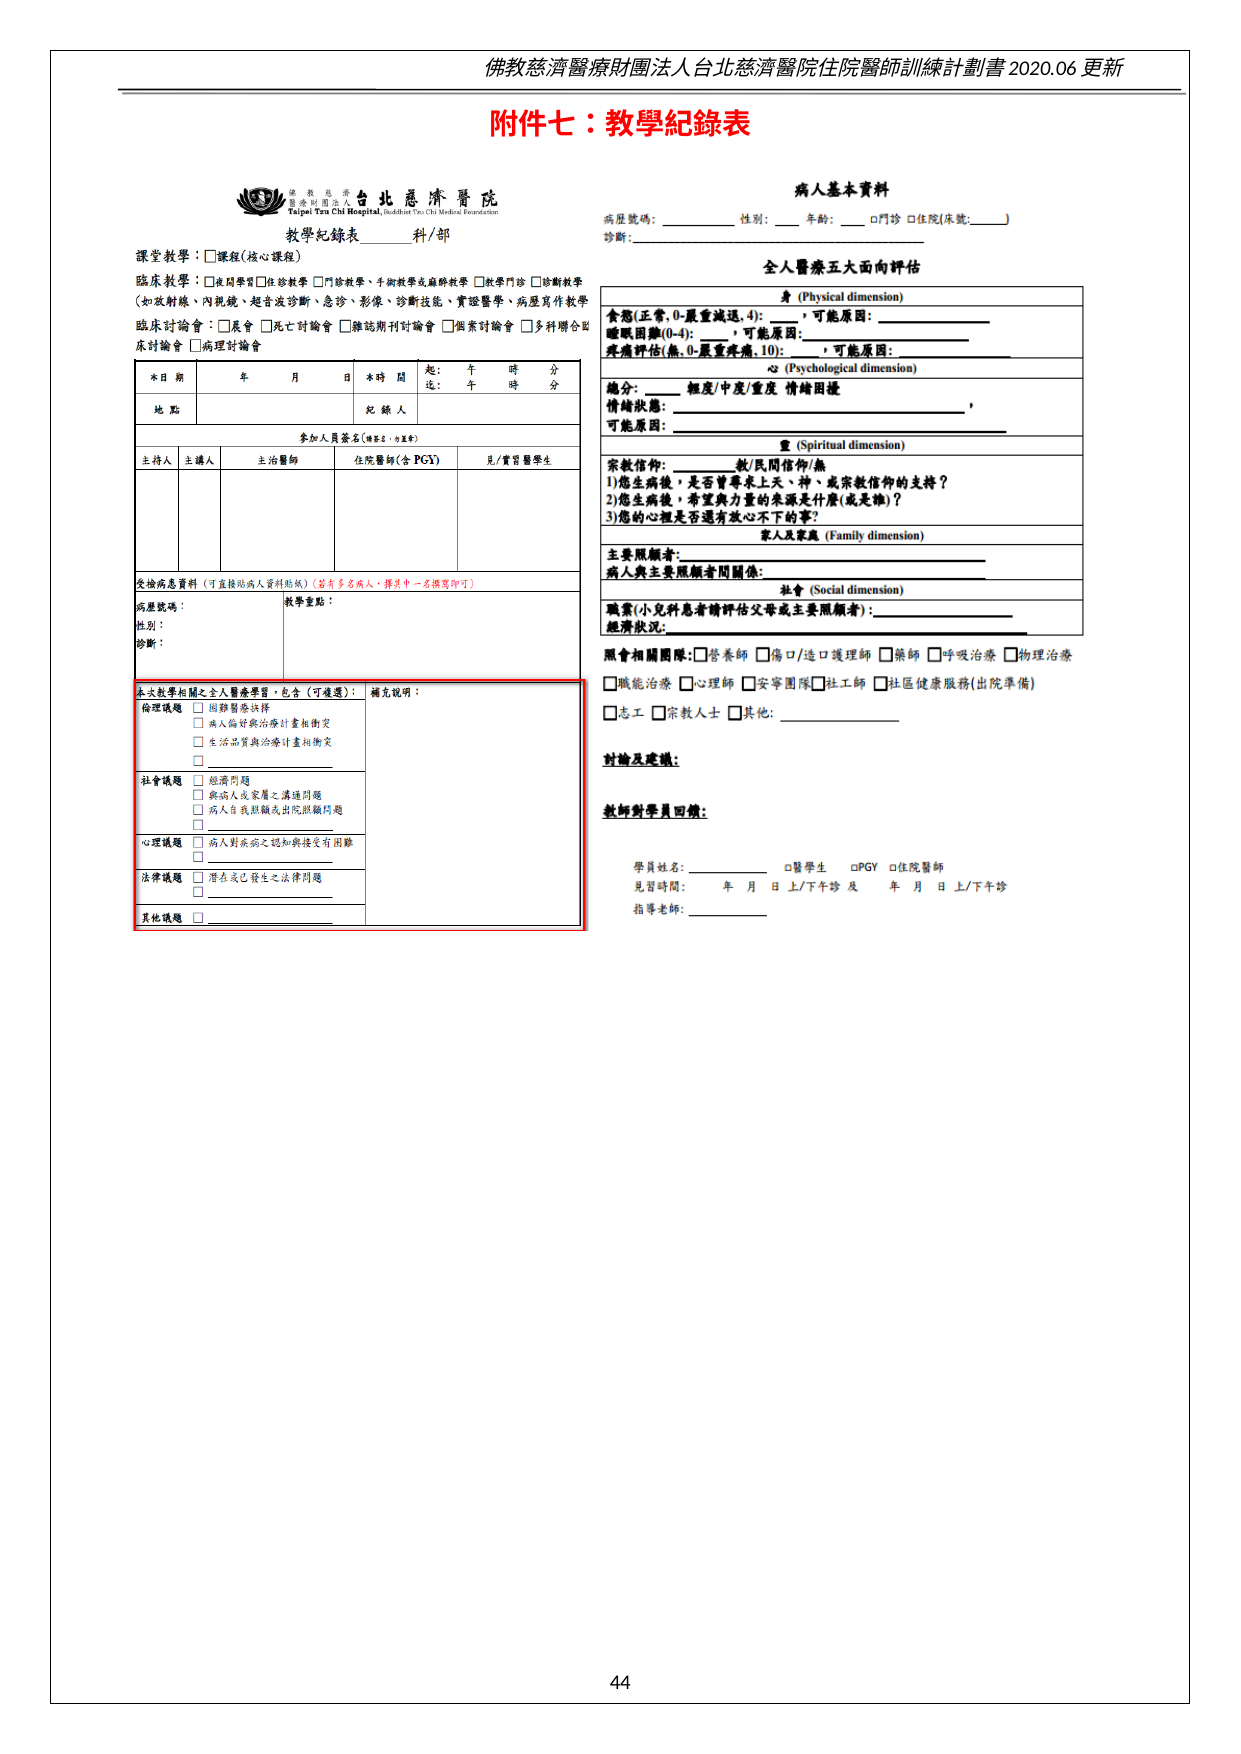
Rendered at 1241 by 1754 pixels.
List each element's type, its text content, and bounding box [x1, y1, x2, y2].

picture [594, 173, 1097, 931]
text 附件七：教學紀錄表 [118, 101, 1122, 143]
picture [118, 184, 589, 931]
